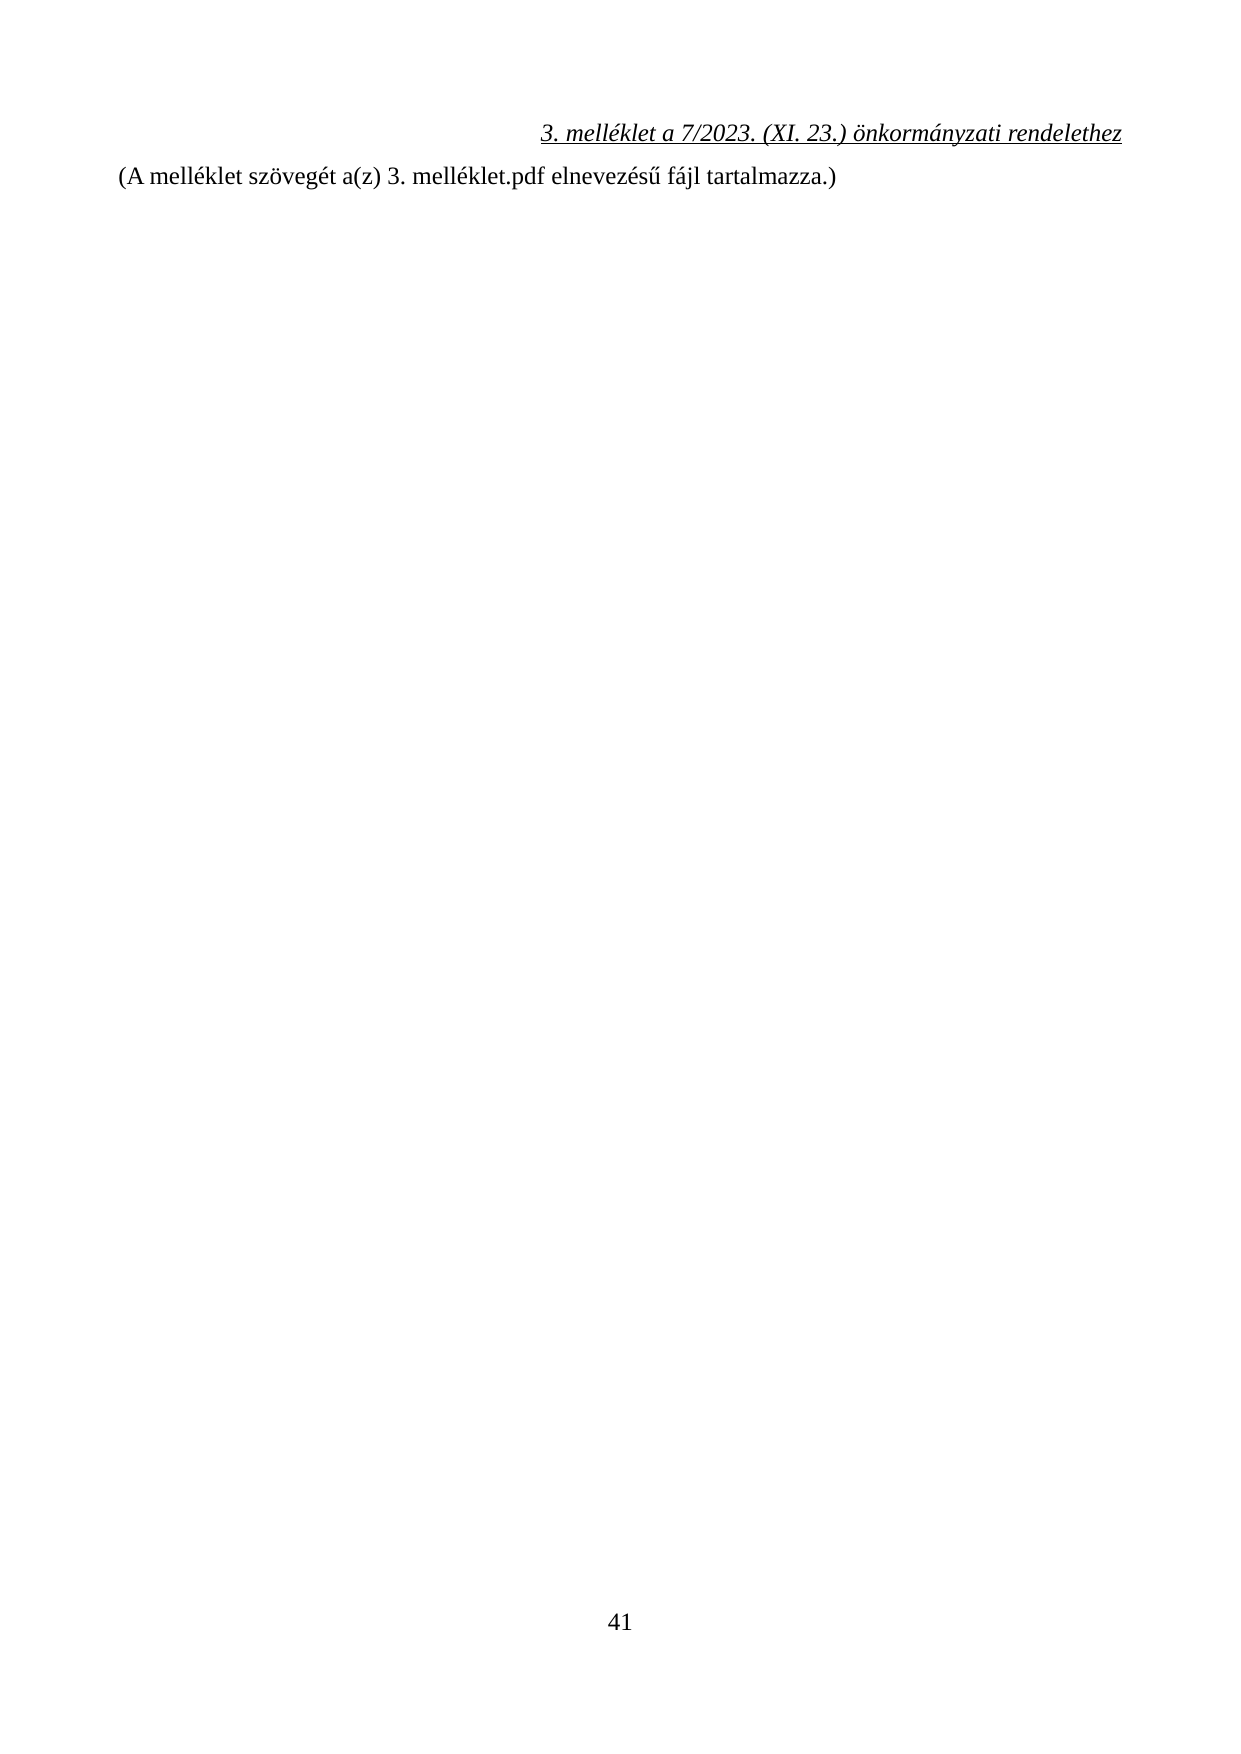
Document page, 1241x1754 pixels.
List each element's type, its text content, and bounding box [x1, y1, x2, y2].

text 3. melléklet a 7/2023. (XI. 23.) önkormányzati rendelethez [118, 118, 1122, 147]
text (A melléklet szövegét a(z) 3. melléklet.pdf elnevezésű fájl tartalmazza.) [118, 161, 1122, 190]
